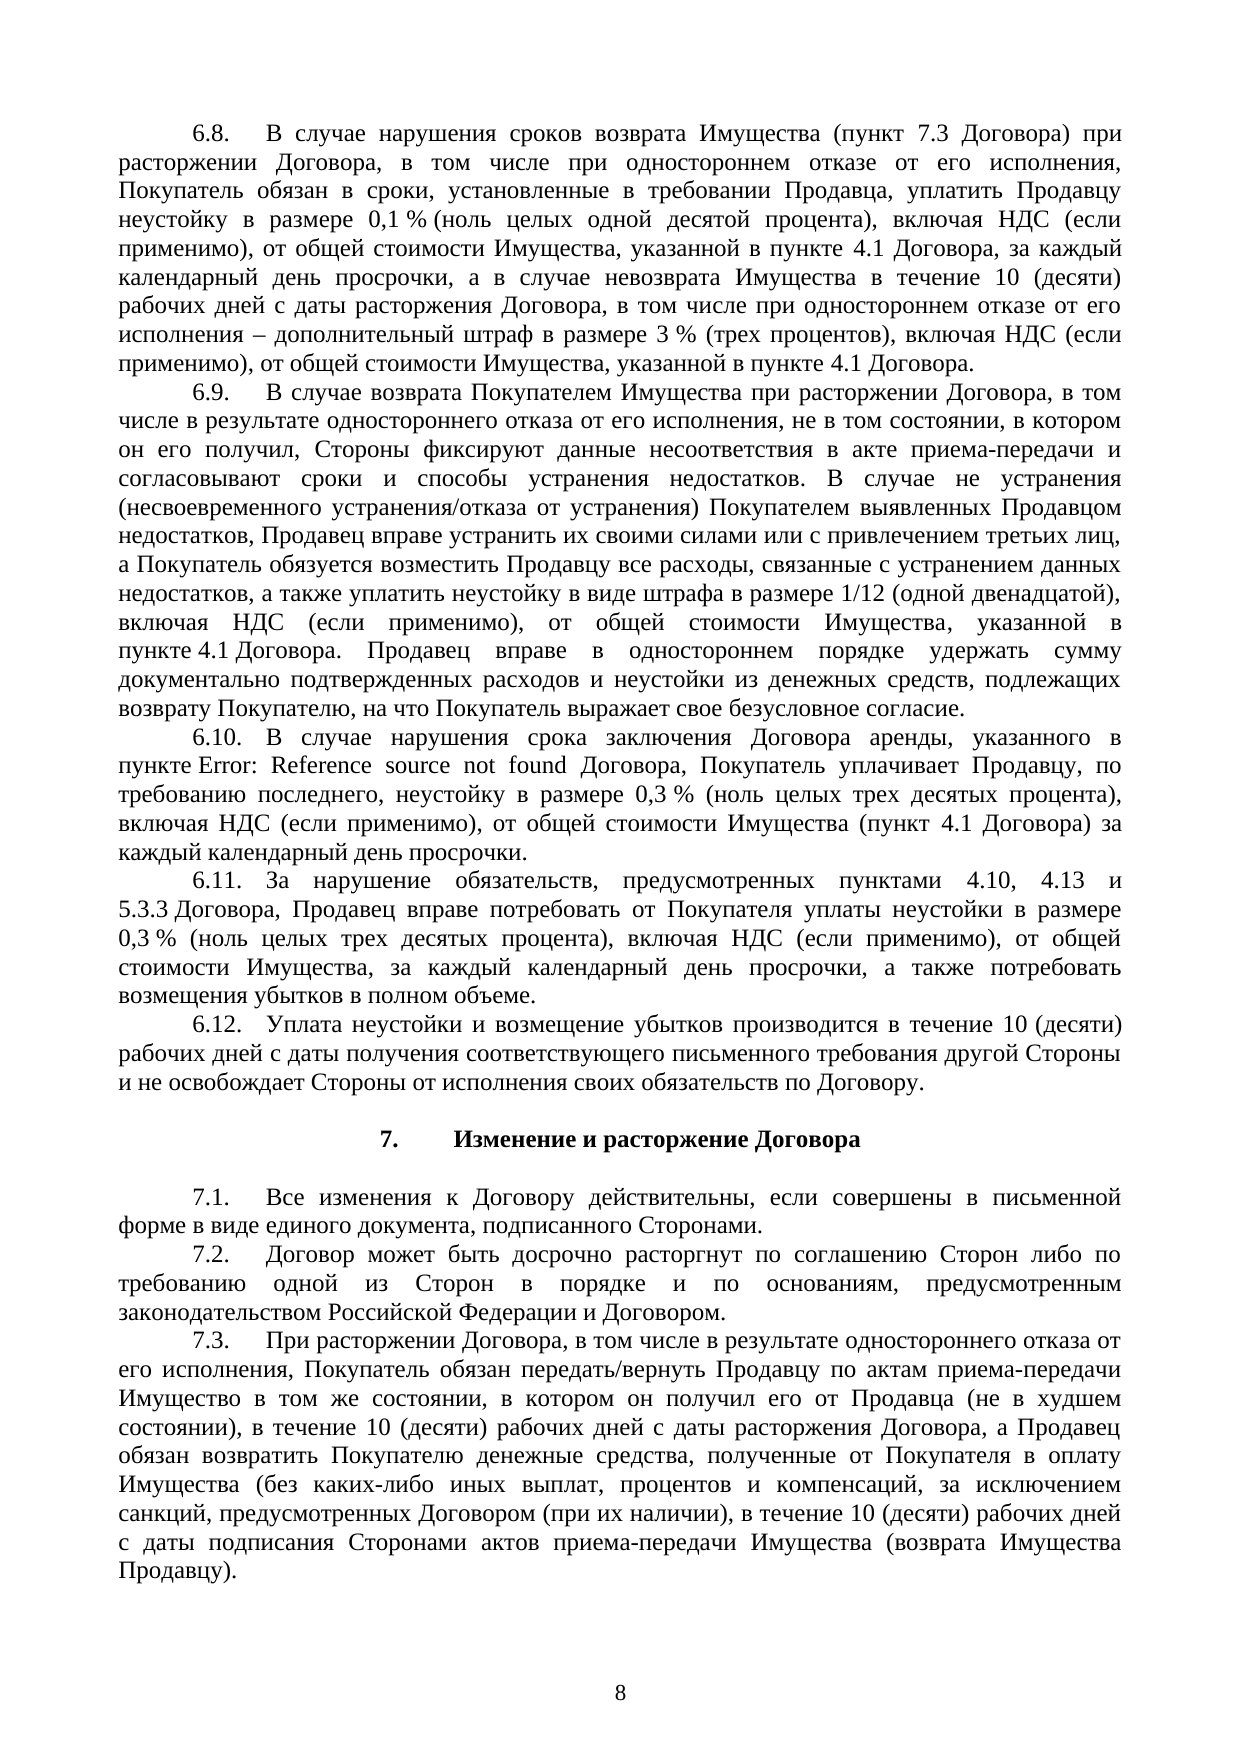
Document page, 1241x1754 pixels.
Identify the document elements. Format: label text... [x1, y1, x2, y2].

list Уплата неустойки и возмещение убытков производится в течение 10 (десяти) рабочих дней с даты получения соответствующего письменного требования другой Стороны и не освобождает Стороны от исполнения своих обязательств по Договору. [118, 1009, 1122, 1096]
list При расторжении Договора, в том числе в результате одностороннего отказа от его исполнения, Покупатель обязан передать/вернуть Продавцу по актам приема-передачи Имущество в том же состоянии, в котором он получил его от Продавца (не в худшем состоянии), в течение 10 (десяти) рабочих дней с даты расторжения Договора, а Продавец обязан возвратить Покупателю денежные средства, полученные от Покупателя в оплату Имущества (без каких-либо иных выплат, процентов и компенсаций, за исключением санкций, предусмотренных Договором (при их наличии), в течение 10 (десяти) рабочих дней с даты подписания Сторонами актов приема-передачи Имущества (возврата Имущества Продавцу). [118, 1326, 1122, 1584]
list Договор может быть досрочно расторгнут по соглашению Сторон либо по требованию одной из Сторон в порядке и по основаниям, предусмотренным законодательством Российской Федерации и Договором. [118, 1239, 1122, 1326]
list Изменение и расторжение Договора [118, 1124, 1122, 1153]
list В случае нарушения сроков возврата Имущества (пункт 7.3 Договора) при расторжении Договора, в том числе при одностороннем отказе от его исполнения, Покупатель обязан в сроки, установленные в требовании Продавца, уплатить Продавцу неустойку в размере 0,1 % (ноль целых одной десятой процента), включая НДС (если применимо), от общей стоимости Имущества, указанной в пункте 4.1 Договора, за каждый календарный день просрочки, а в случае невозврата Имущества в течение 10 (десяти) рабочих дней с даты расторжения Договора, в том числе при одностороннем отказе от его исполнения – дополнительный штраф в размере 3 % (трех процентов), включая НДС (если применимо), от общей стоимости Имущества, указанной в пункте 4.1 Договора. [118, 118, 1122, 377]
list В случае возврата Покупателем Имущества при расторжении Договора, в том числе в результате одностороннего отказа от его исполнения, не в том состоянии, в котором он его получил, Стороны фиксируют данные несоответствия в акте приема-передачи и согласовывают сроки и способы устранения недостатков. В случае не устранения (несвоевременного устранения/отказа от устранения) Покупателем выявленных Продавцом недостатков, Продавец вправе устранить их своими силами или с привлечением третьих лиц, а Покупатель обязуется возместить Продавцу все расходы, связанные с устранением данных недостатков, а также уплатить неустойку в виде штрафа в размере 1/12 (одной двенадцатой), включая НДС (если применимо), от общей стоимости Имущества, указанной в пункте 4.1 Договора. Продавец вправе в одностороннем порядке удержать сумму документально подтвержденных расходов и неустойки из денежных средств, подлежащих возврату Покупателю, на что Покупатель выражает свое безусловное согласие. [118, 377, 1122, 722]
list Все изменения к Договору действительны, если совершены в письменной форме в виде единого документа, подписанного Сторонами. [118, 1182, 1122, 1239]
list За нарушение обязательств, предусмотренных пунктами 4.10, 4.13 и 5.3.3 Договора, Продавец вправе потребовать от Покупателя уплаты неустойки в размере 0,3 % (ноль целых трех десятых процента), включая НДС (если применимо), от общей стоимости Имущества, за каждый календарный день просрочки, а также потребовать возмещения убытков в полном объеме. [118, 866, 1122, 1009]
